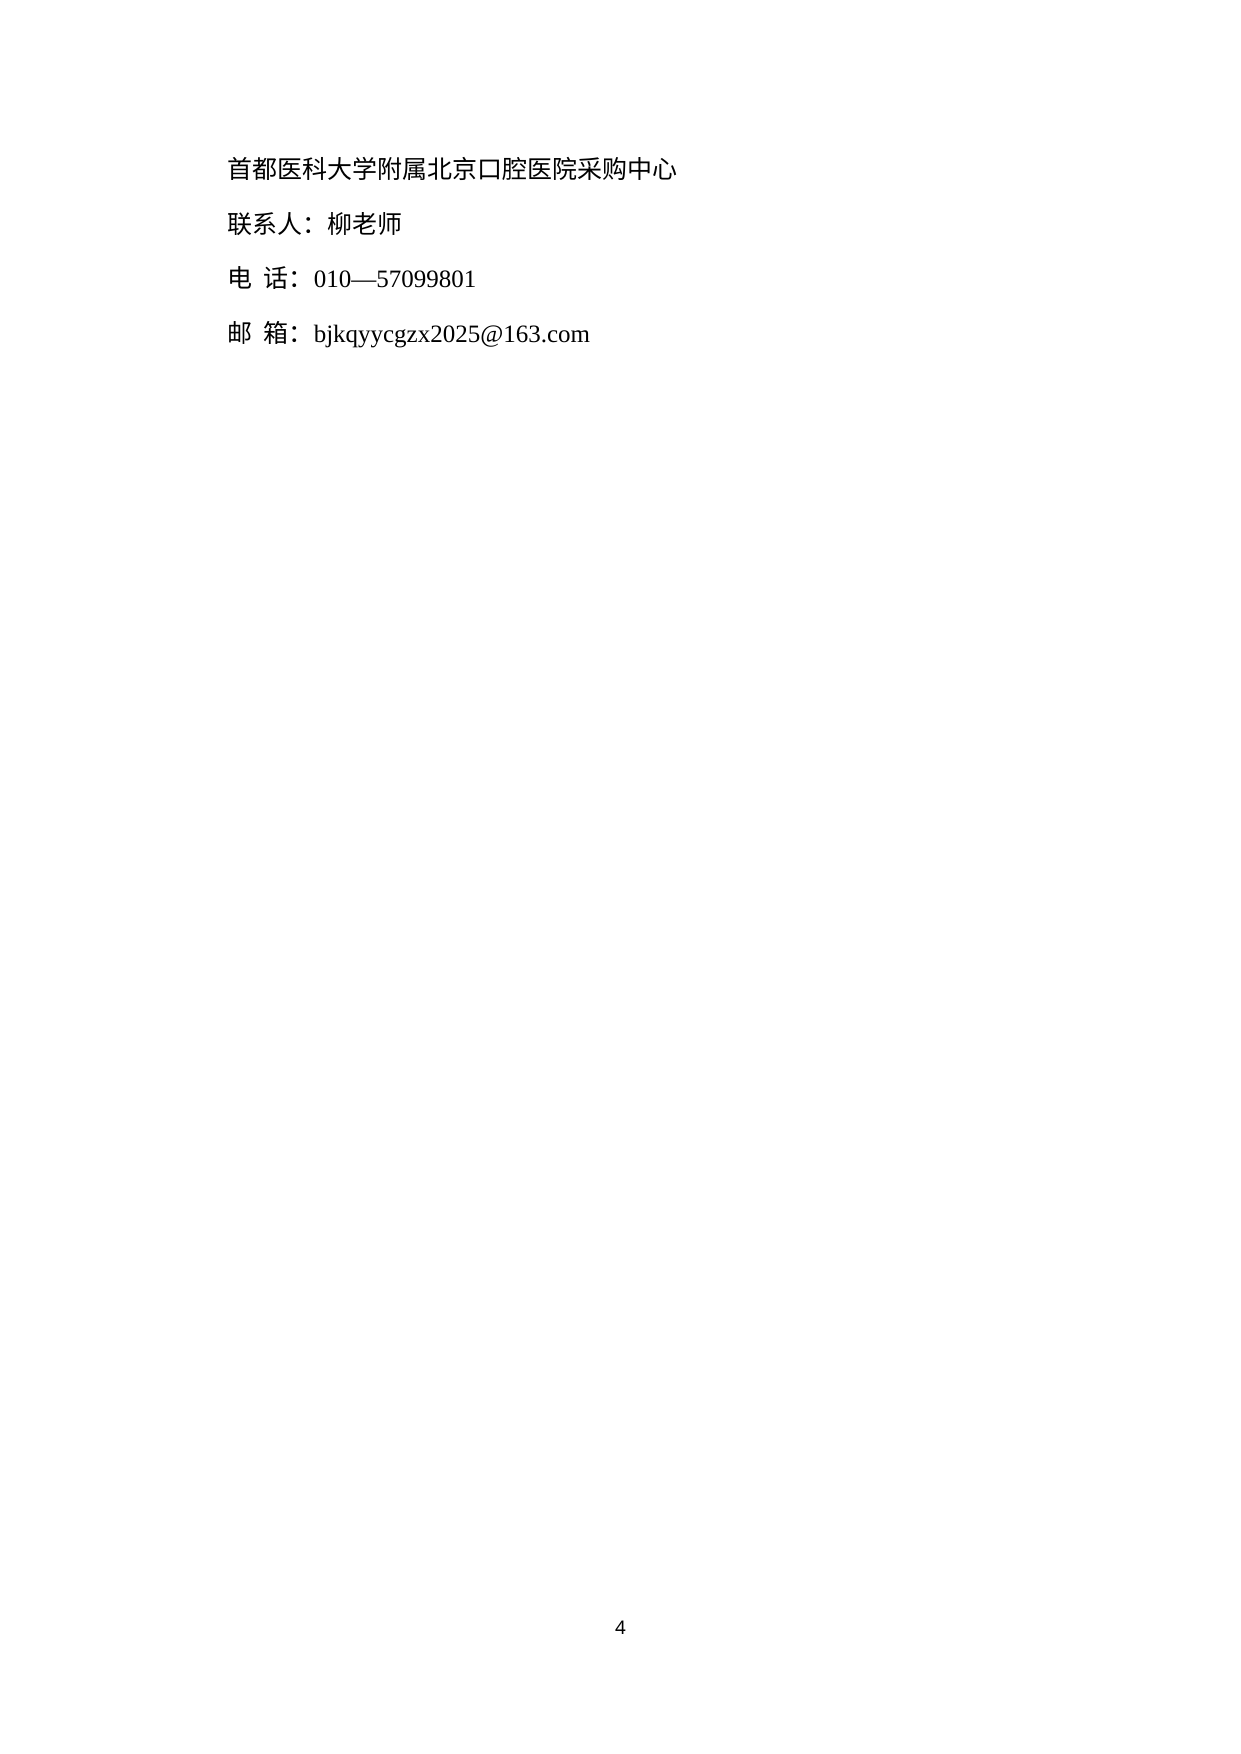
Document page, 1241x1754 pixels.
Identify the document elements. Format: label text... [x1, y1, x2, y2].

text 邮 箱：bjkqyycgzx2025@163.com [177, 313, 1063, 349]
text 首都医科大学附属北京口腔医院采购中心 [177, 150, 1063, 186]
text 联系人：柳老师 [177, 204, 1063, 241]
text 电 话：010—57099801 [177, 259, 1063, 295]
